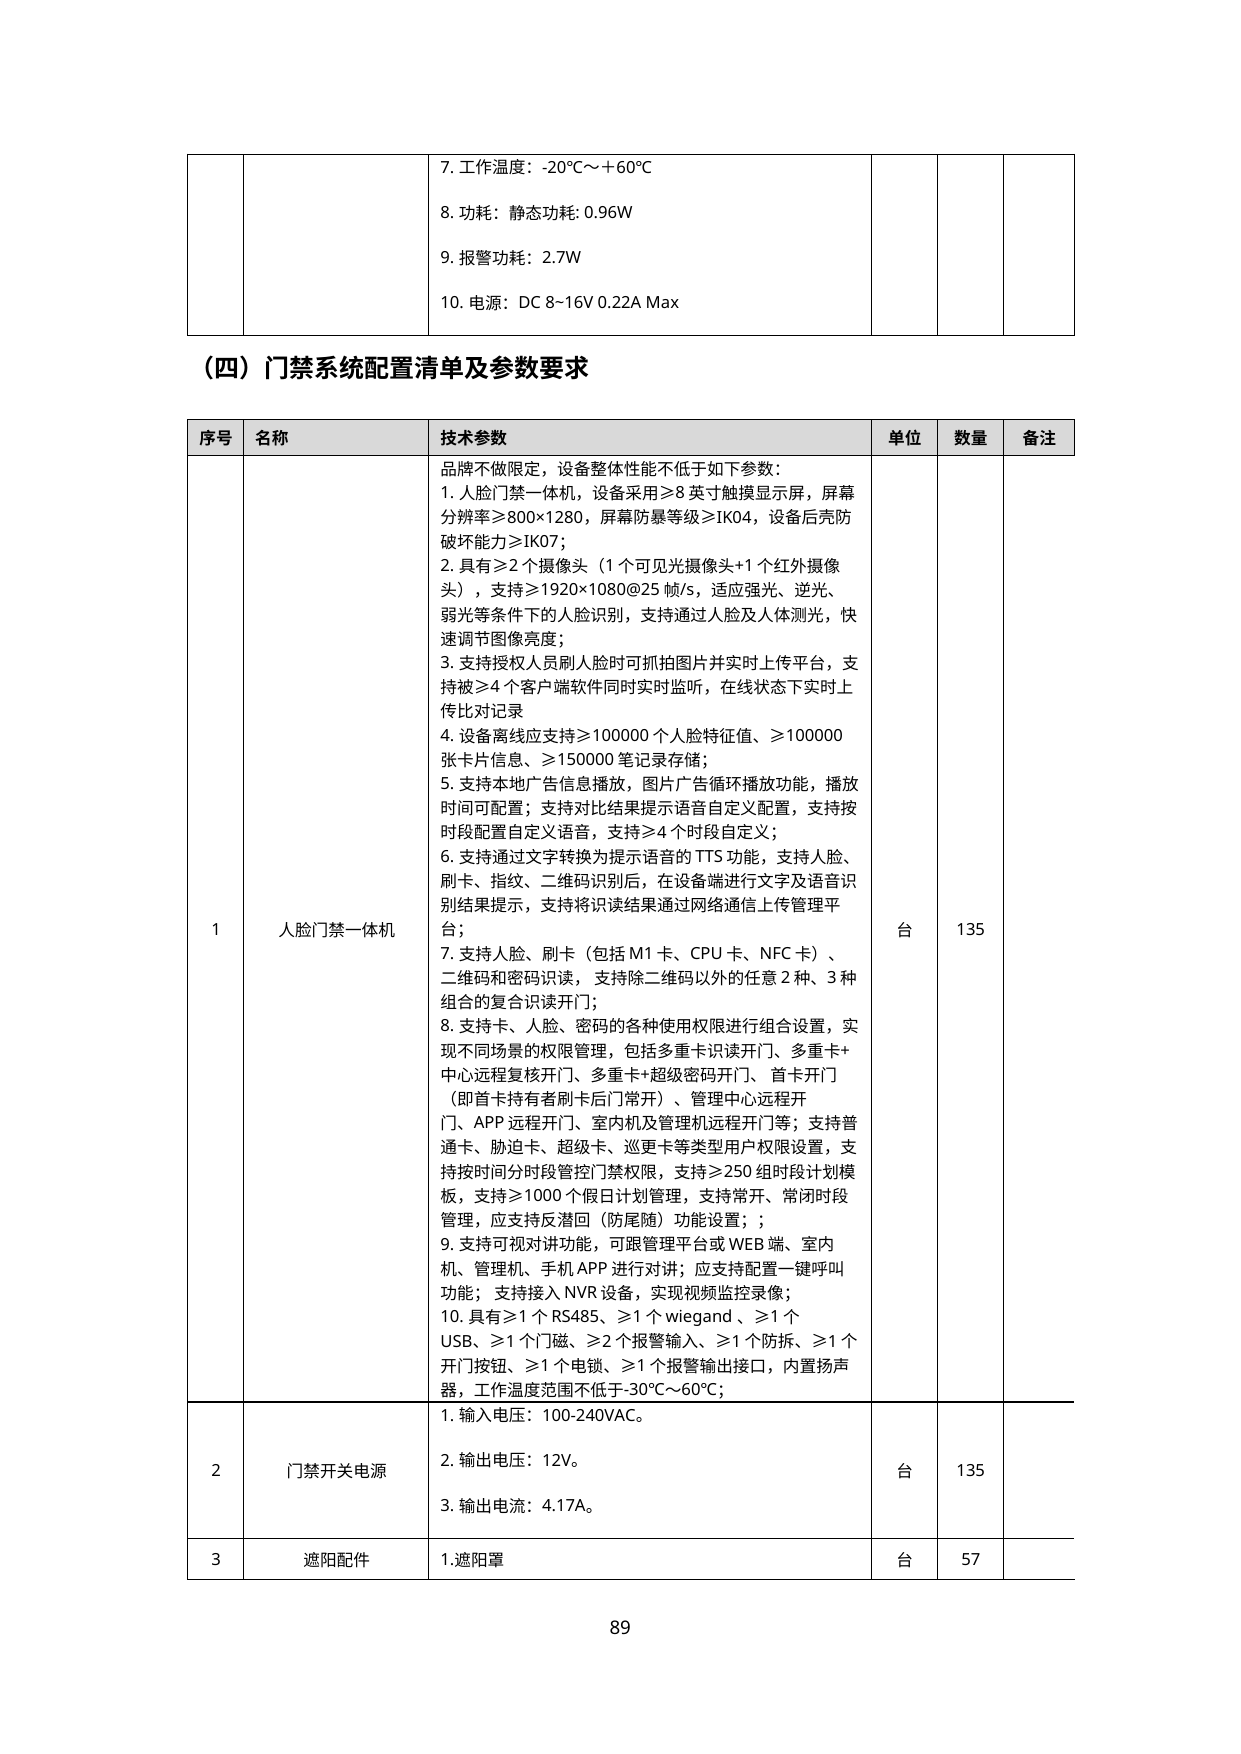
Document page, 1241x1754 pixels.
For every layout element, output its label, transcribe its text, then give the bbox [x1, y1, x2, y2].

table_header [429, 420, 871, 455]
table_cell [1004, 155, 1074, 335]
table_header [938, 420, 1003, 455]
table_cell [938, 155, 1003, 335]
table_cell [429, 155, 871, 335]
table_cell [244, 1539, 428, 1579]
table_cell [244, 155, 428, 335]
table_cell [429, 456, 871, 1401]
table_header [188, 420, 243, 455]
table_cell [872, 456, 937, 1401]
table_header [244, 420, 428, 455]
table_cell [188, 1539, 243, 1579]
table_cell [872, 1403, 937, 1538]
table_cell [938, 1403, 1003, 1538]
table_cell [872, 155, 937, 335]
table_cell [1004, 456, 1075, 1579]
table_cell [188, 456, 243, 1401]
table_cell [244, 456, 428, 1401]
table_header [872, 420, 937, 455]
subtitle （四）门禁系统配置清单及参数要求 [189, 348, 1051, 385]
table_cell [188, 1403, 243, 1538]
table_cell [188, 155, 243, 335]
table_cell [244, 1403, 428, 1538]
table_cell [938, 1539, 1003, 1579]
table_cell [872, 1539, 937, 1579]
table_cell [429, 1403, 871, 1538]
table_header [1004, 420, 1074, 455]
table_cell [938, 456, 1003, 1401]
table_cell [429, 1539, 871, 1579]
